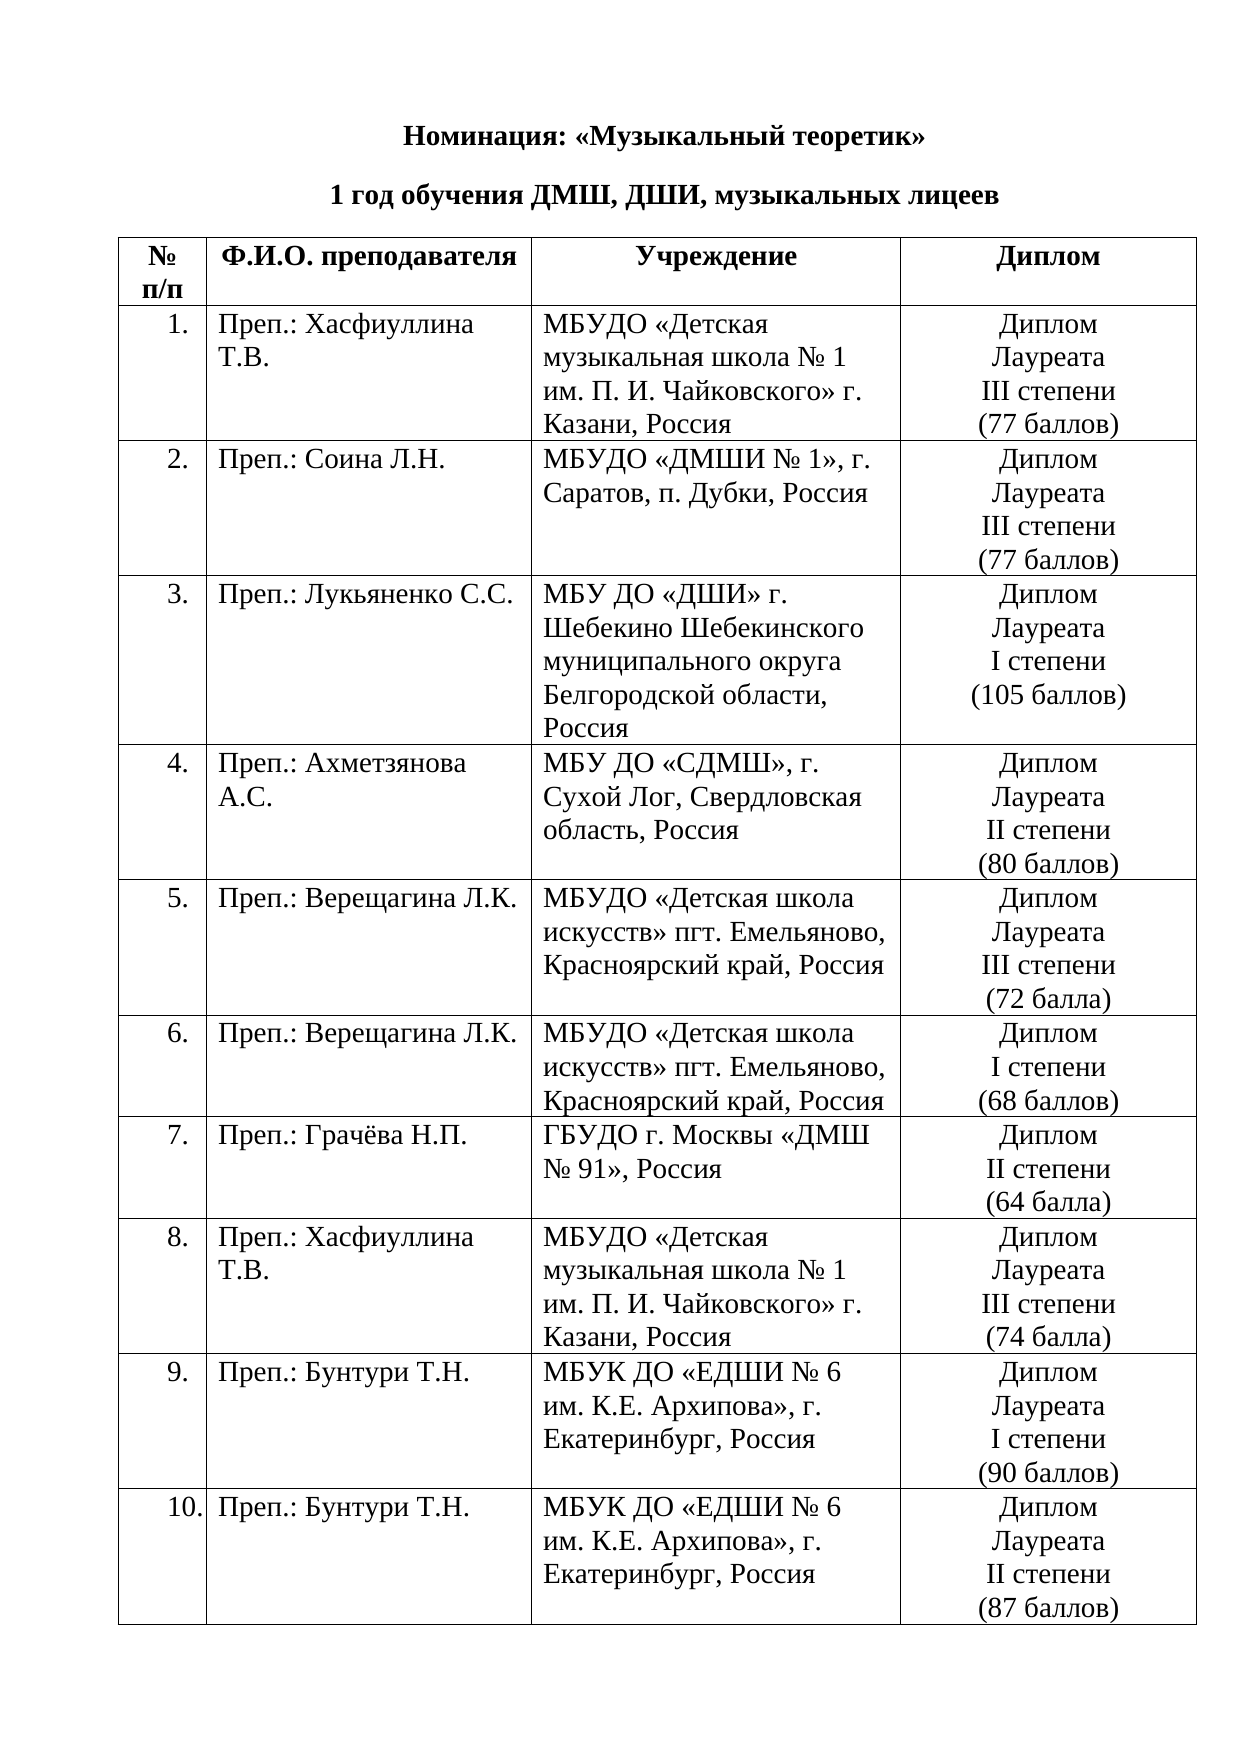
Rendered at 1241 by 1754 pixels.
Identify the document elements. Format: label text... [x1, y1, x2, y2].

table_cell Преп.: Ахметзянова А.С. [207, 745, 531, 879]
table_cell [119, 1354, 206, 1488]
table_cell Диплом Лауреата I степени (105 баллов) [901, 576, 1196, 744]
table_header № п/п [119, 238, 206, 305]
table_cell Диплом II степени (64 балла) [901, 1117, 1196, 1218]
table_cell Преп.: Хасфиуллина Т.В. [207, 1219, 531, 1353]
table_cell МБУДО «Детская школа искусств» пгт. Емельяново, Красноярский край, Россия [532, 880, 900, 1014]
table_cell МБУДО «ДМШИ № 1», г. Саратов, п. Дубки, Россия [532, 441, 900, 575]
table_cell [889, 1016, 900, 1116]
table_cell Преп.: Хасфиуллина Т.В. [207, 306, 531, 440]
table_cell [119, 880, 206, 1014]
table_cell МБУДО «Детская музыкальная школа № 1 им. П. И. Чайковского» г. Казани, Россия [532, 306, 900, 440]
text 1 год обучения ДМШ, ДШИ, музыкальных лицеев [177, 177, 1152, 211]
text Номинация: «Музыкальный теоретик» [177, 118, 1152, 152]
table_cell Преп.: Соина Л.Н. [207, 441, 531, 575]
table_cell Диплом Лауреата II степени (80 баллов) [901, 745, 1196, 879]
table_cell [119, 745, 206, 879]
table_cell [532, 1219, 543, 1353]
table_cell [119, 1117, 206, 1218]
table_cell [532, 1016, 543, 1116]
table_cell ГБУДО г. Москвы «ДМШ № 91», Россия [532, 1117, 900, 1218]
table_cell Преп.: Верещагина Л.К. [207, 880, 531, 1014]
table_cell Диплом Лауреата III степени (72 балла) [901, 880, 1196, 1014]
table_cell Преп.: Бунтури Т.Н. [207, 1354, 531, 1488]
table_cell МБУ ДО «ДШИ» г. Шебекино Шебекинского муниципального округа Белгородской области, Россия [532, 576, 900, 744]
table_cell Диплом Лауреата I степени (90 баллов) [901, 1354, 1196, 1488]
table_cell МБУ ДО «СДМШ», г. Сухой Лог, Свердловская область, Россия [532, 745, 900, 879]
table_cell Преп.: Бунтури Т.Н. [207, 1489, 531, 1623]
table_cell Диплом Лауреата III степени (77 баллов) [901, 306, 1196, 440]
table_cell МБУК ДО «ЕДШИ № 6 им. К.Е. Архипова», г. Екатеринбург, Россия [532, 1489, 900, 1623]
table_cell Диплом Лауреата II степени (87 баллов) [901, 1489, 1196, 1623]
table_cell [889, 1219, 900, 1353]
table_cell [119, 441, 206, 575]
table_header Ф.И.О. преподавателя [207, 238, 531, 305]
table_cell [119, 306, 206, 440]
table_header Учреждение [532, 238, 900, 305]
table_cell Преп.: Лукьяненко С.С. [207, 576, 531, 744]
table_cell Преп.: Грачёва Н.П. [207, 1117, 531, 1218]
table_cell Преп.: Верещагина Л.К. [207, 1016, 531, 1116]
table_cell [119, 1489, 206, 1623]
table_cell [119, 576, 206, 744]
table_cell Диплом Лауреата III степени (74 балла) [901, 1219, 1196, 1353]
table_cell Диплом Лауреата III степени (77 баллов) [901, 441, 1196, 575]
table_cell Диплом I степени (68 баллов) [901, 1016, 1196, 1116]
table_header Диплом [901, 238, 1196, 305]
table_cell [119, 1219, 206, 1353]
table_cell МБУК ДО «ЕДШИ № 6 им. К.Е. Архипова», г. Екатеринбург, Россия [532, 1354, 900, 1488]
table_cell [119, 1016, 206, 1116]
